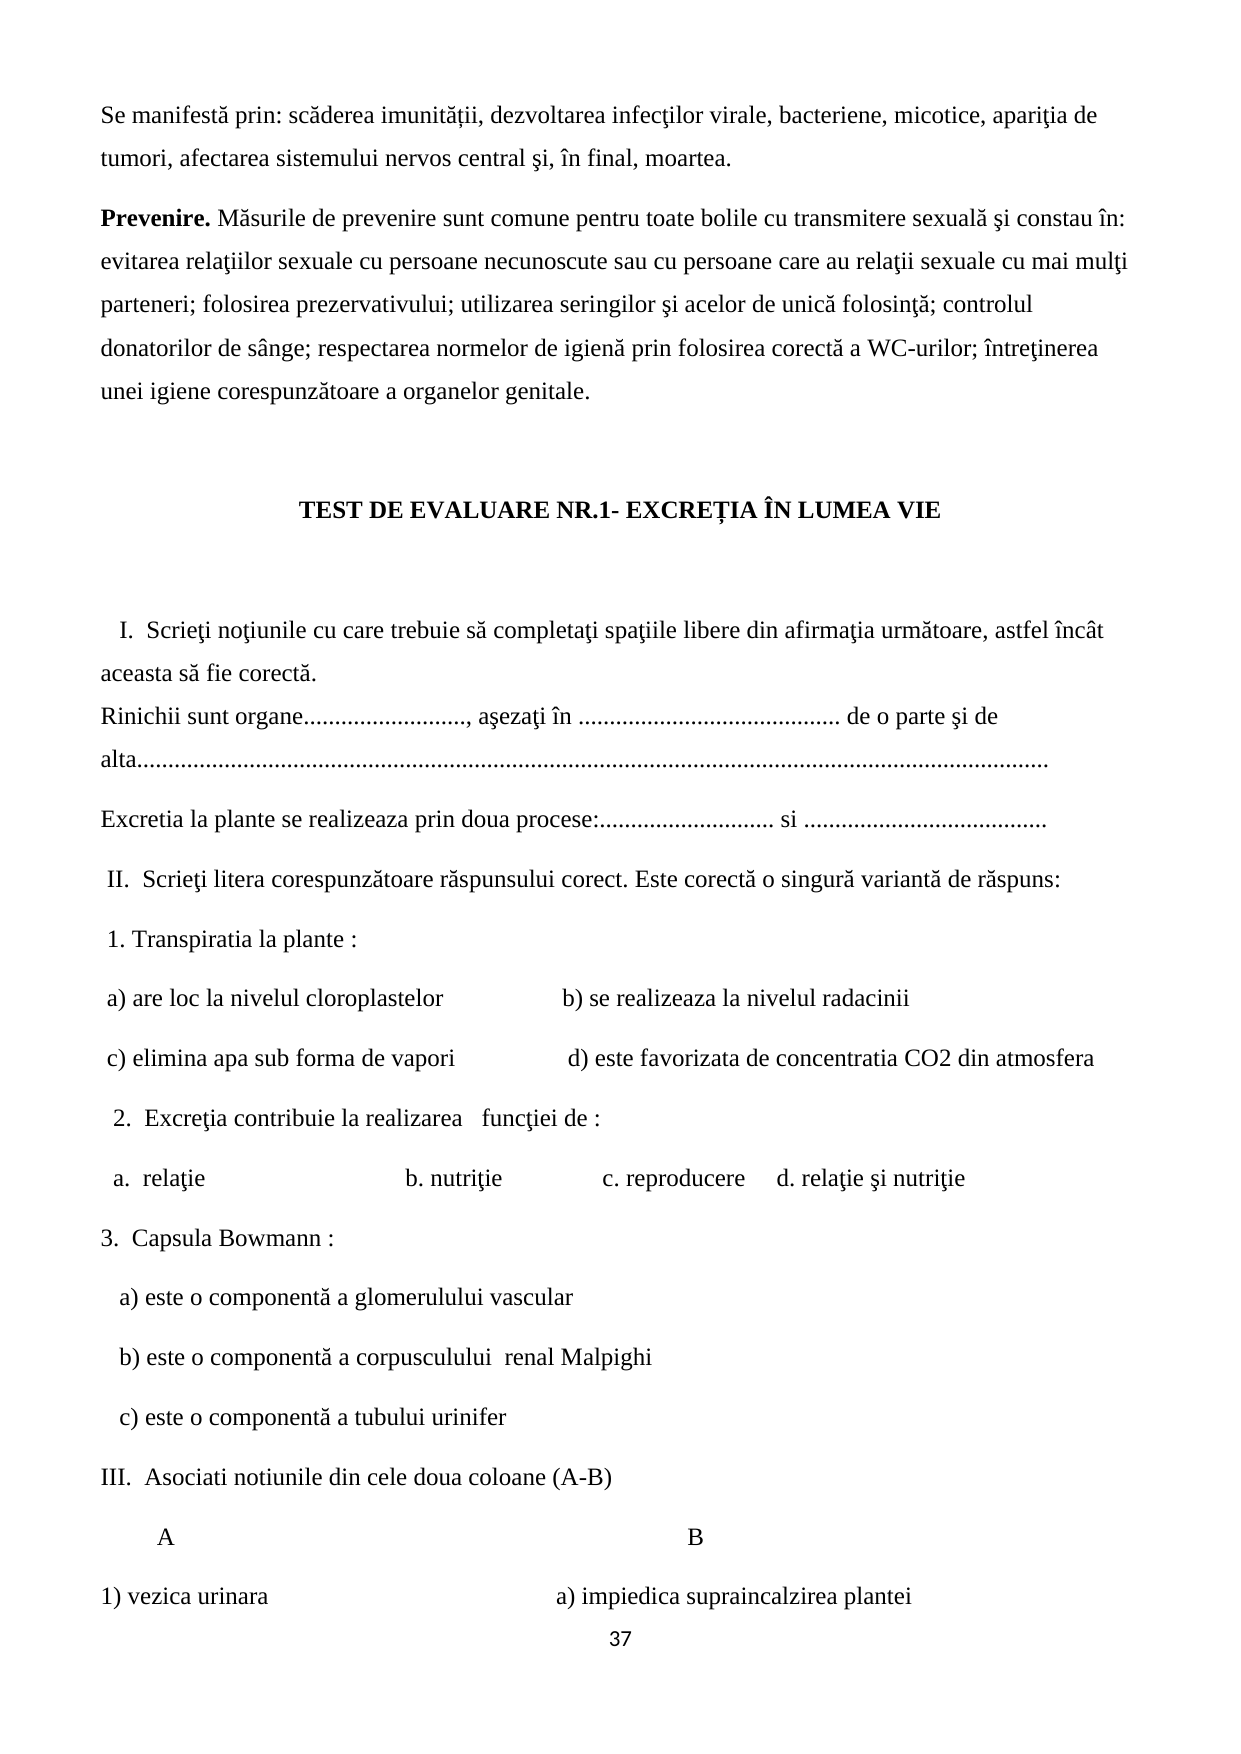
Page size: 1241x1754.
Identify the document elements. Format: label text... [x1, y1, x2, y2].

text 1) vezica urinara a) impiedica supraincalzirea plantei [100, 1581, 1140, 1610]
text 1. Transpiratia la plante : [100, 924, 1140, 952]
text Prevenire. Măsurile de prevenire sunt comune pentru toate bolile cu transmitere sexuală şi constau în: evitarea relaţiilor sexuale cu persoane necunoscute sau cu persoane care au relaţii sexuale cu mai mulţi parteneri; folosirea prezervativului; utilizarea seringilor şi acelor de unică folosinţă; controlul donatorilor de sânge; respectarea normelor de igienă prin folosirea corectă a WC-urilor; întreţinerea unei igiene corespunzătoare a organelor genitale. [100, 203, 1140, 404]
text 3. Capsula Bowmann : [100, 1223, 1140, 1251]
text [100, 100, 1140, 172]
text I. Scrieţi noţiunile cu care trebuie să completaţi spaţiile libere din afirmaţia următoare, astfel încât aceasta să fie corectă. Rinichii sunt organe.........................., aşezaţi în .......................................... de o parte şi de alta.................................................................................................................................................. [100, 615, 1140, 773]
text c) este o componentă a tubului urinifer [100, 1402, 1140, 1431]
text a) are loc la nivelul cloroplastelor b) se realizeaza la nivelul radacinii [100, 983, 1140, 1012]
text II. Scrieţi litera corespunzătoare răspunsului corect. Este corectă o singură variantă de răspuns: [100, 864, 1140, 893]
text TEST DE EVALUARE NR.1- EXCREȚIA ÎN LUMEA VIE [100, 495, 1140, 524]
text Excretia la plante se realizeaza prin doua procese:............................ si ....................................... [100, 804, 1140, 833]
text A B [100, 1522, 1140, 1550]
text a) este o componentă a glomerulului vascular [100, 1282, 1140, 1311]
text a. relaţie b. nutriţie c. reproducere d. relaţie şi nutriţie [100, 1163, 1140, 1192]
text c) elimina apa sub forma de vapori d) este favorizata de concentratia CO2 din atmosfera [100, 1043, 1140, 1072]
text b) este o componentă a corpusculului renal Malpighi [100, 1342, 1140, 1371]
text 2. Excreţia contribuie la realizarea funcţiei de : [100, 1103, 1140, 1132]
text III. Asociati notiunile din cele doua coloane (A-B) [100, 1462, 1140, 1491]
